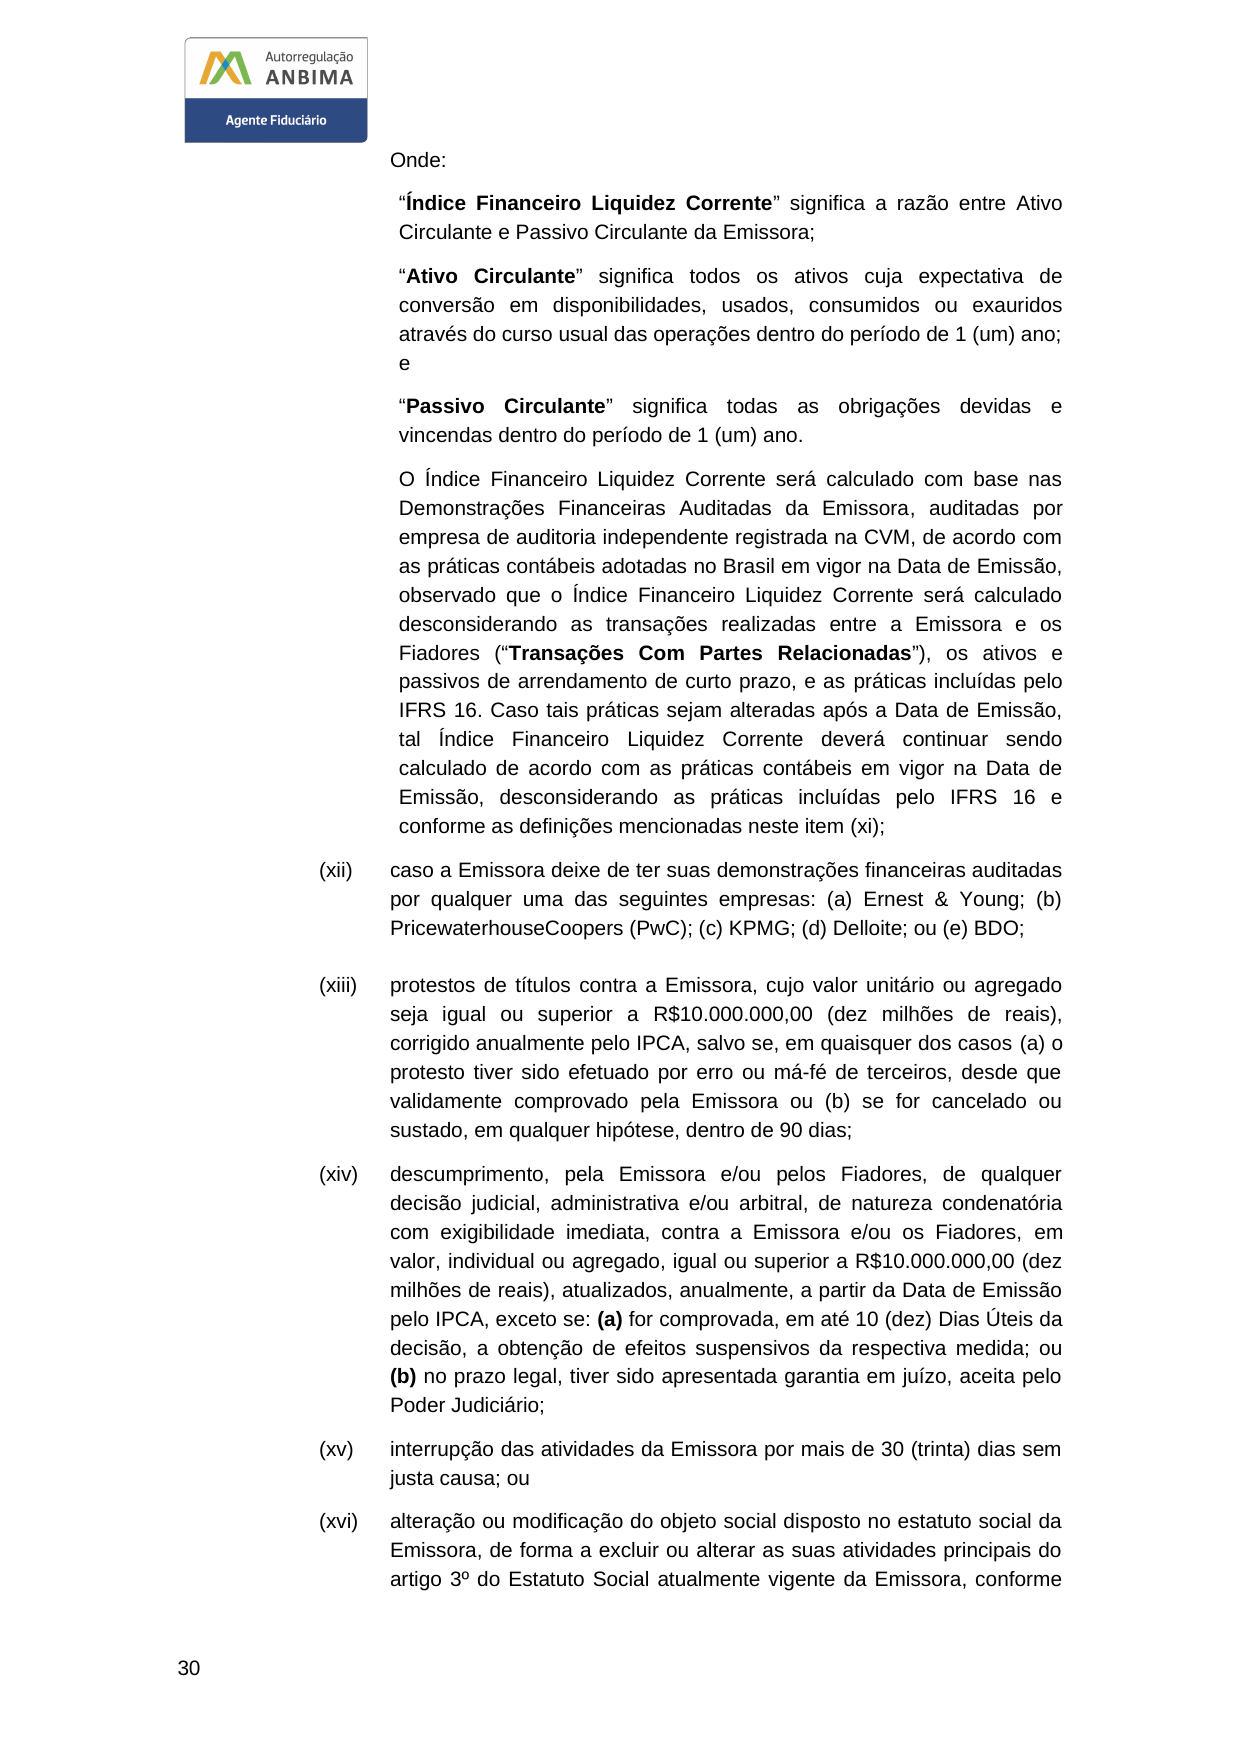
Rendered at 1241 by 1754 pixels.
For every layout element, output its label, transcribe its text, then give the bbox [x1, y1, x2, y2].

list “Ativo Circulante” significa todos os ativos cuja expectativa de conversão em disponibilidades, usados, consumidos ou exauridos através do curso usual das operações dentro do período de 1 (um) ano; e [399, 264, 1063, 374]
list protestos de títulos contra a Emissora, cujo valor unitário ou agregado seja igual ou superior a R$10.000.000,00 (dez milhões de reais), corrigido anualmente pelo IPCA, salvo se, em quaisquer dos casos (a) o protesto tiver sido efetuado por erro ou má-fé de terceiros, desde que validamente comprovado pela Emissora ou (b) se for cancelado ou sustado, em qualquer hipótese, dentro de 90 dias; [319, 973, 1063, 1142]
list “Índice Financeiro Liquidez Corrente” significa a razão entre Ativo Circulante e Passivo Circulante da Emissora; [399, 191, 1063, 244]
list O Índice Financeiro Liquidez Corrente será calculado com base nas Demonstrações Financeiras Auditadas da Emissora, auditadas por empresa de auditoria independente registrada na CVM, de acordo com as práticas contábeis adotadas no Brasil em vigor na Data de Emissão, observado que o Índice Financeiro Liquidez Corrente será calculado desconsiderando as transações realizadas entre a Emissora e os Fiadores (“Transações Com Partes Relacionadas”), os ativos e passivos de arrendamento de curto prazo, e as práticas incluídas pelo IFRS 16. Caso tais práticas sejam alteradas após a Data de Emissão, tal Índice Financeiro Liquidez Corrente deverá continuar sendo calculado de acordo com as práticas contábeis em vigor na Data de Emissão, desconsiderando as práticas incluídas pelo IFRS 16 e conforme as definições mencionadas neste item (xi); [399, 467, 1063, 838]
list “Passivo Circulante” significa todas as obrigações devidas e vincendas dentro do período de 1 (um) ano. [399, 394, 1063, 447]
list caso a Emissora deixe de ter suas demonstrações financeiras auditadas por qualquer uma das seguintes empresas: (a) Ernest & Young; (b) PricewaterhouseCoopers (PwC); (c) KPMG; (d) Delloite; ou (e) BDO; [319, 858, 1063, 939]
list interrupção das atividades da Emissora por mais de 30 (trinta) dias sem justa causa; ou [319, 1437, 1063, 1490]
list Onde: [390, 148, 1063, 172]
list descumprimento, pela Emissora e/ou pelos Fiadores, de qualquer decisão judicial, administrativa e/ou arbitral, de natureza condenatória com exigibilidade imediata, contra a Emissora e/ou os Fiadores, em valor, individual ou agregado, igual ou superior a R$10.000.000,00 (dez milhões de reais), atualizados, anualmente, a partir da Data de Emissão pelo IPCA, exceto se: (a) for comprovada, em até 10 (dez) Dias Úteis da decisão, a obtenção de efeitos suspensivos da respectiva medida; ou (b) no prazo legal, tiver sido apresentada garantia em juízo, aceita pelo Poder Judiciário; [319, 1162, 1063, 1417]
picture [184, 37, 368, 143]
